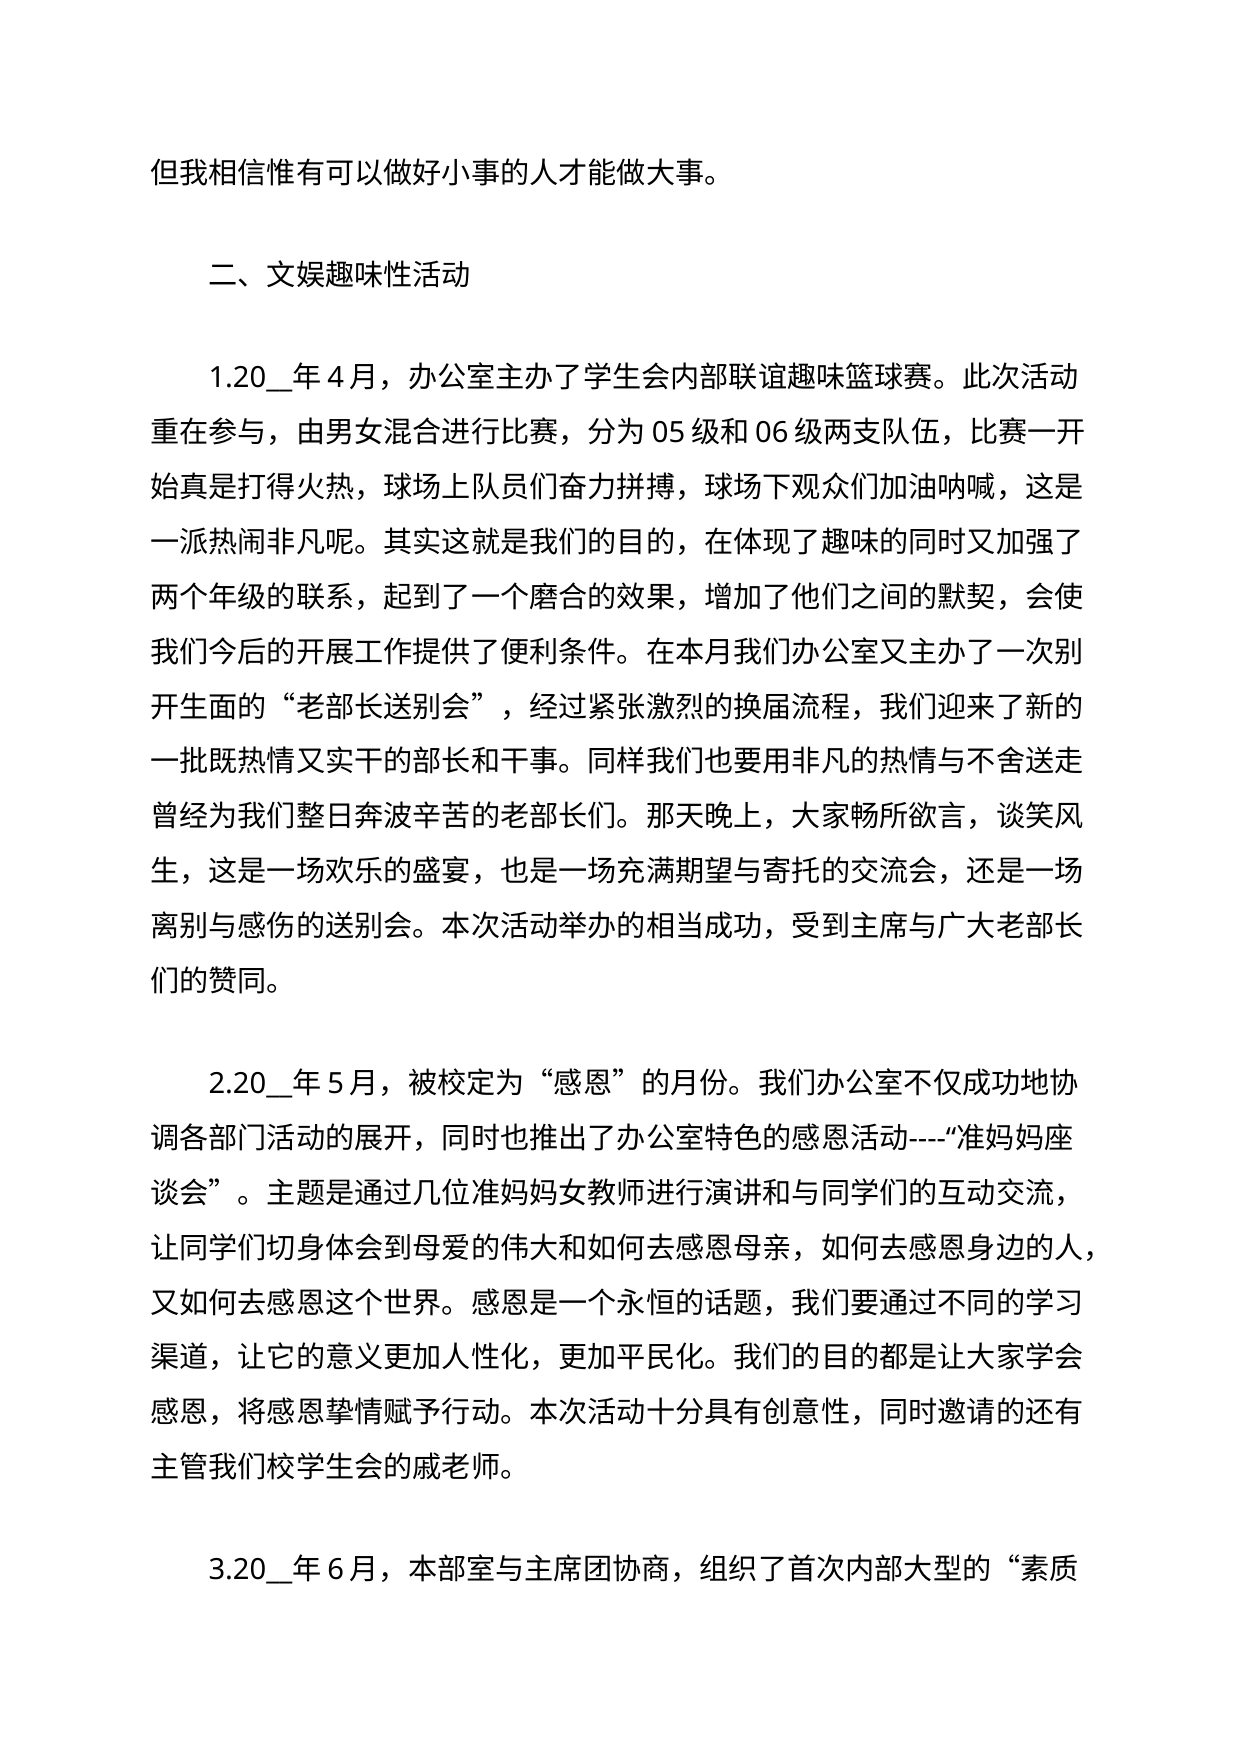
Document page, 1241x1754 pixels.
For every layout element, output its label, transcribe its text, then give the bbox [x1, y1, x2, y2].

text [150, 1546, 1090, 1588]
text 2.20__年5月，被校定为“感恩”的月份。我们办公室不仅成功地协调各部门活动的展开，同时也推出了办公室特色的感恩活动----“准妈妈座谈会”。主题是通过几位准妈妈女教师进行演讲和与同学们的互动交流，让同学们切身体会到母爱的伟大和如何去感恩母亲，如何去感恩身边的人，又如何去感恩这个世界。感恩是一个永恒的话题，我们要通过不同的学习渠道，让它的意义更加人性化，更加平民化。我们的目的都是让大家学会感恩，将感恩挚情赋予行动。本次活动十分具有创意性，同时邀请的还有主管我们校学生会的戚老师。 [150, 1059, 1090, 1486]
text 二、文娱趣味性活动 [150, 252, 1090, 294]
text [150, 150, 1090, 192]
text 1.20__年4月，办公室主办了学生会内部联谊趣味篮球赛。此次活动重在参与，由男女混合进行比赛，分为05级和06级两支队伍，比赛一开始真是打得火热，球场上队员们奋力拼搏，球场下观众们加油呐喊，这是一派热闹非凡呢。其实这就是我们的目的，在体现了趣味的同时又加强了两个年级的联系，起到了一个磨合的效果，增加了他们之间的默契，会使我们今后的开展工作提供了便利条件。在本月我们办公室又主办了一次别开生面的“老部长送别会”，经过紧张激烈的换届流程，我们迎来了新的一批既热情又实干的部长和干事。同样我们也要用非凡的热情与不舍送走曾经为我们整日奔波辛苦的老部长们。那天晚上，大家畅所欲言，谈笑风生，这是一场欢乐的盛宴，也是一场充满期望与寄托的交流会，还是一场离别与感伤的送别会。本次活动举办的相当成功，受到主席与广大老部长们的赞同。 [150, 353, 1090, 1000]
